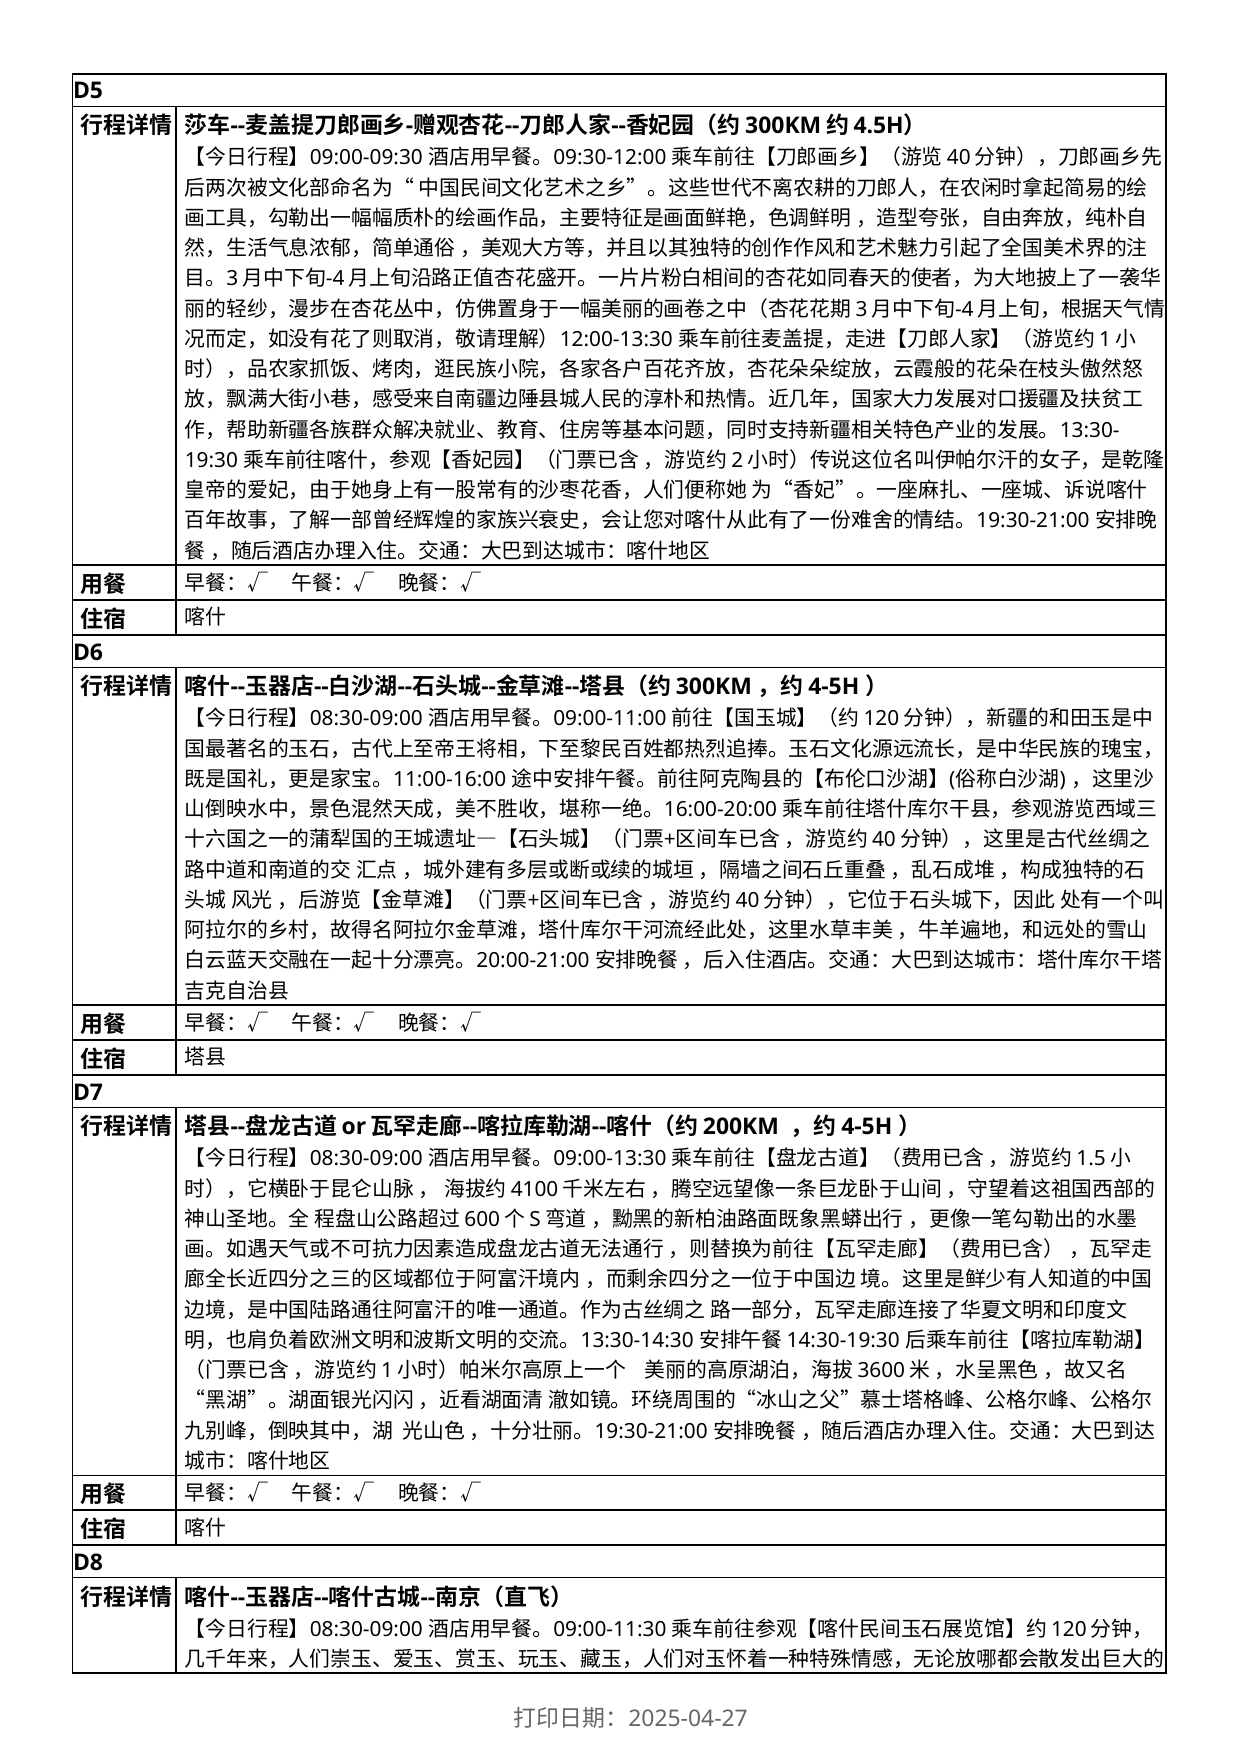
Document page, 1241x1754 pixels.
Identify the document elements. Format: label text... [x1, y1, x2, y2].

table_cell 早餐：√ 午餐：√ 晚餐：√ [177, 1006, 1165, 1039]
table_cell 莎车--麦盖提刀郎画乡-赠观杏花--刀郎人家--香妃园（约300KM约4.5H） 【今日行程】 [177, 107, 1165, 564]
table_cell 住宿 [73, 1511, 175, 1544]
table_cell 喀什--玉器店--白沙湖--石头城--金草滩--塔县（约300KM ，约4-5H ） 【今日行程】 [177, 668, 1165, 1004]
table_cell 行程详情 [73, 1108, 175, 1474]
table_cell 用餐 [73, 1476, 175, 1509]
table_cell 喀什 [177, 1511, 1165, 1544]
table_cell 住宿 [73, 601, 175, 634]
table_cell 喀什 [177, 601, 1165, 634]
table_cell 行程详情 [73, 668, 175, 1004]
table_cell 早餐：√ 午餐：√ 晚餐：√ [177, 566, 1165, 599]
table_cell D5 [73, 75, 1165, 106]
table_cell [177, 1578, 1165, 1672]
table_cell 行程详情 [73, 107, 175, 564]
table_cell 用餐 [73, 566, 175, 599]
table_cell D8 [73, 1546, 1165, 1577]
table_cell D6 [73, 636, 1165, 667]
table_cell 住宿 [73, 1041, 175, 1074]
table_cell D7 [73, 1076, 1165, 1107]
table_cell 行程详情 [73, 1578, 175, 1672]
table_cell 早餐：√ 午餐：√ 晚餐：√ [177, 1476, 1165, 1509]
table_cell 塔县--盘龙古道or瓦罕走廊--喀拉库勒湖--喀什（约200KM ，约4-5H ） 【今日行程】 [177, 1108, 1165, 1474]
table_cell 用餐 [73, 1006, 175, 1039]
table_cell 塔县 [177, 1041, 1165, 1074]
